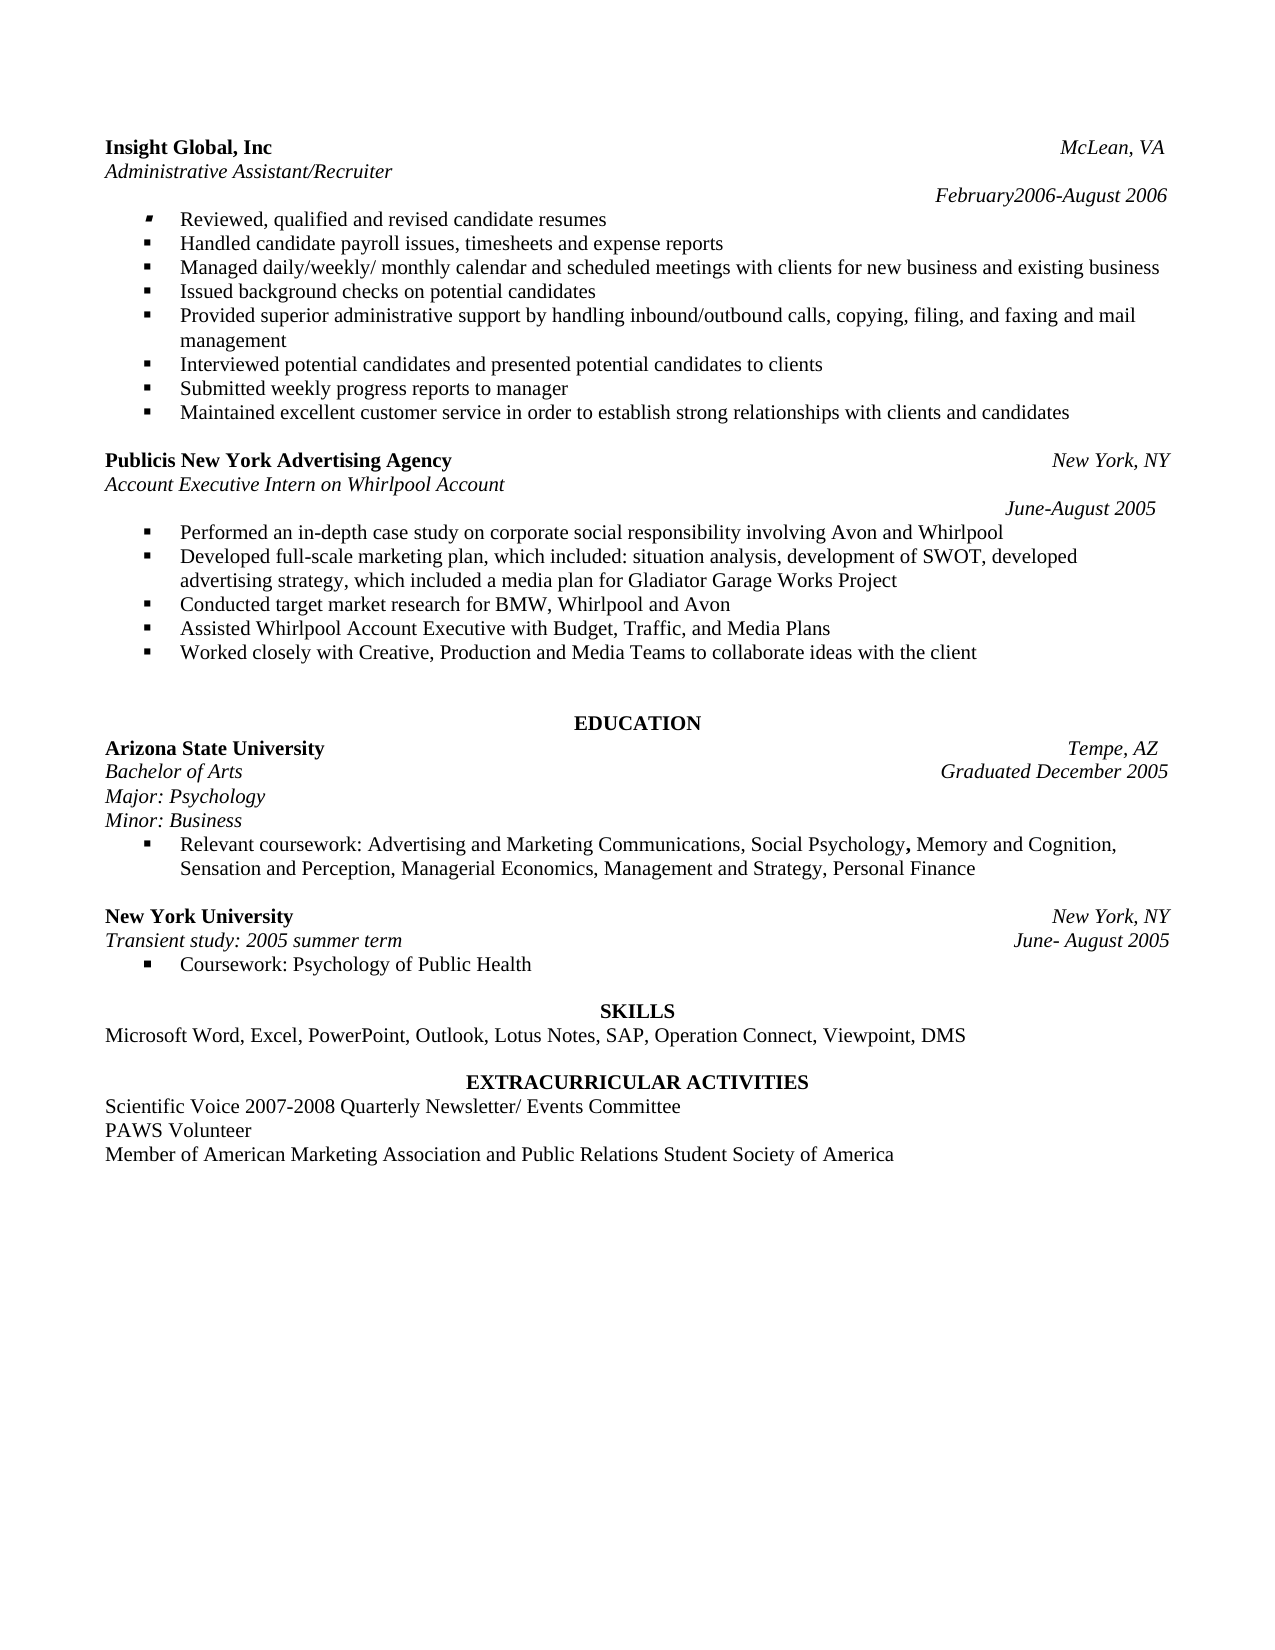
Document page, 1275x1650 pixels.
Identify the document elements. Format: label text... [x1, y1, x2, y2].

text June-August 2005 [105, 496, 1170, 520]
list Member of American Marketing Association and Public Relations Student Society of [105, 1142, 1170, 1166]
list Relevant coursework: Advertising and Marketing Communications, Social Psychology, Memory and Cognition, Sensation and Perception, Managerial Economics, Management and Strategy, Personal Finance [142, 832, 1170, 880]
text Minor: Business [105, 808, 1170, 832]
list Maintained excellent customer service in order to establish strong relationships with clients and candidates [142, 400, 1170, 424]
text Major: Psychology [105, 783, 1170, 808]
text , NY [105, 904, 1170, 928]
text February2006-August 2006 [105, 183, 1170, 207]
list Managed daily/weekly/ monthly calendar and scheduled meetings with clients for new business and existing business [142, 255, 1170, 279]
text Bachelor of Arts Graduated December 2005 [105, 759, 1170, 783]
text Transient study: 2005 summer term June- August 2005 [105, 928, 1170, 952]
list Handled candidate payroll issues, timesheets and expense reports [142, 231, 1170, 255]
list Reviewed, qualified and revised candidate resumes [142, 207, 1170, 231]
subtitle EXTRACURRICULAR ACTIVITIES [105, 1070, 1170, 1094]
subtitle EDUCATION [105, 711, 1170, 735]
list Provided superior administrative support by handling inbound/outbound calls, copying, filing, and faxing and mail management [142, 303, 1170, 352]
list Conducted target market research for BMW, Whirlpool and [142, 592, 1170, 616]
list Worked closely with Creative, Production and Media Teams to collaborate ideas with the client [142, 640, 1170, 664]
list Developed full-scale marketing plan, which included: situation analysis, development of SWOT, developed advertising strategy, which included a media plan for Gladiator Garage Works Project [142, 544, 1170, 592]
text , NY [105, 448, 1170, 472]
list Coursework: Psychology of Public Health [142, 952, 1170, 976]
text Account Executive Intern on Whirlpool Account [105, 472, 1170, 496]
list Issued background checks on potential candidates [142, 279, 1170, 303]
list PAWS Volunteer [105, 1118, 1170, 1142]
subtitle SKILLS [105, 999, 1170, 1023]
list Interviewed potential candidates and presented potential candidates to clients [142, 352, 1170, 376]
list Assisted Whirlpool Account Executive with Budget, Traffic, and Media Plans [142, 616, 1170, 640]
list Microsoft Word, Excel, PowerPoint, Outlook, Lotus Notes, SAP, Operation Connect, Viewpoint, DMS [105, 1023, 1170, 1047]
text Insight Global, Inc Administrative Assistant/Recruiter [105, 135, 1170, 183]
list Performed an in-depth case study on corporate social responsibility involving and Whirlpool [142, 520, 1170, 544]
list Scientific Voice 2007-2008 Quarterly Newsletter/ Events Committee [105, 1094, 1170, 1118]
list Submitted weekly progress reports to manager [142, 376, 1170, 400]
